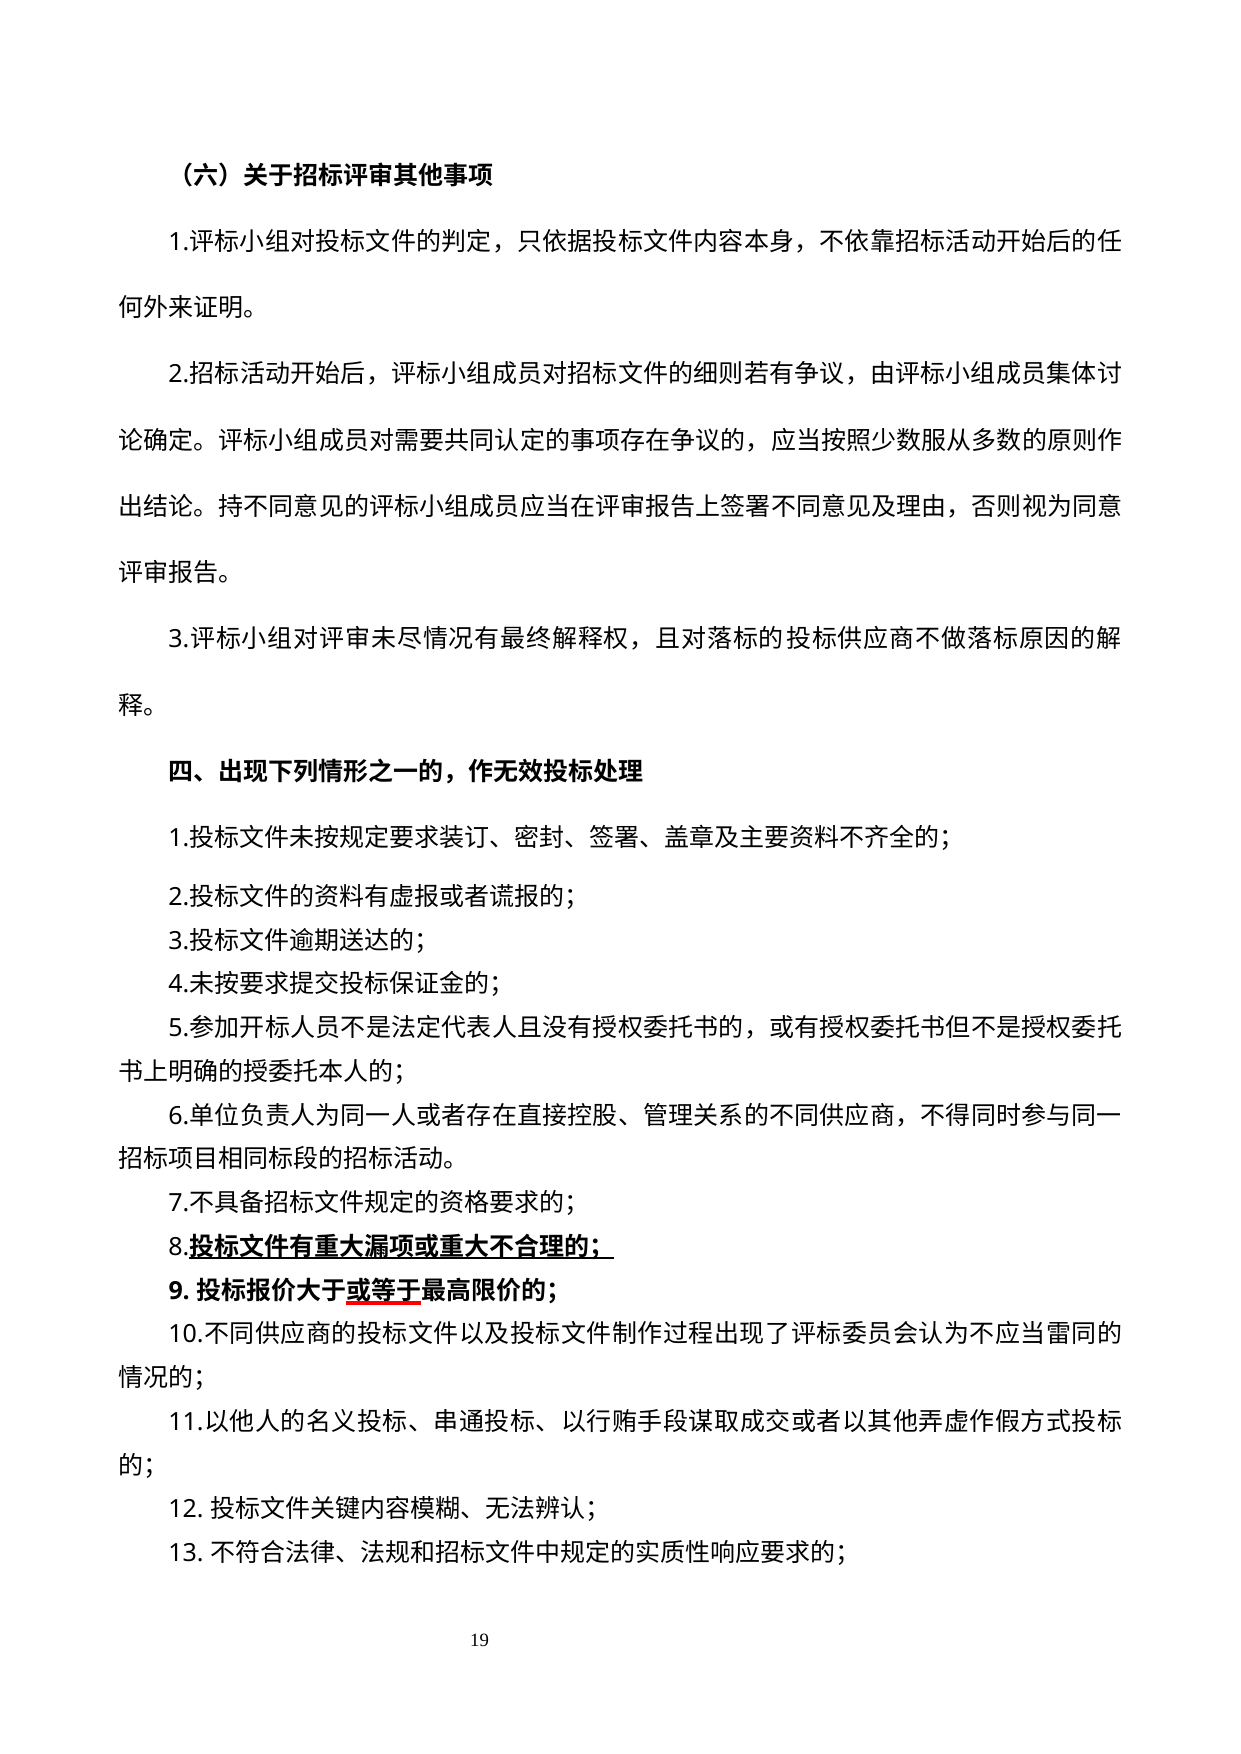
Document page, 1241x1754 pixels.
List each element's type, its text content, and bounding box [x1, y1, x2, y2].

text 1.评标小组对投标文件的判定，只依据投标文件内容本身，不依靠招标活动开始后的任何外来证明。 [118, 206, 1122, 339]
text 1.投标文件未按规定要求装订、密封、签署、盖章及主要资料不齐全的； [118, 803, 1122, 869]
text 6.单位负责人为同一人或者存在直接控股、管理关系的不同供应商，不得同时参与同一招标项目相同标段的招标活动。 [118, 1088, 1122, 1175]
text 2.招标活动开始后，评标小组成员对招标文件的细则若有争议，由评标小组成员集体讨论确定。评标小组成员对需要共同认定的事项存在争议的，应当按照少数服从多数的原则作出结论。持不同意见的评标小组成员应当在评审报告上签署不同意见及理由，否则视为同意评审报告。 [118, 339, 1122, 604]
text 13. 不符合法律、法规和招标文件中规定的实质性响应要求的； [118, 1525, 1122, 1569]
text 12. 投标文件关键内容模糊、无法辨认； [118, 1481, 1122, 1525]
text 3.投标文件逾期送达的； [118, 913, 1122, 956]
text 四、出现下列情形之一的，作无效投标处理 [118, 736, 1122, 803]
text 4.未按要求提交投标保证金的； [118, 956, 1122, 1000]
text 5.参加开标人员不是法定代表人且没有授权委托书的，或有授权委托书但不是授权委托书上明确的授委托本人的； [118, 1000, 1122, 1088]
text 10.不同供应商的投标文件以及投标文件制作过程出现了评标委员会认为不应当雷同的情况的； [118, 1306, 1122, 1394]
text 9. 投标报价大于或等于最高限价的； [118, 1263, 1122, 1306]
text 11.以他人的名义投标、串通投标、以行贿手段谋取成交或者以其他弄虚作假方式投标的； [118, 1394, 1122, 1481]
text 7.不具备招标文件规定的资格要求的； [118, 1175, 1122, 1219]
text 2.投标文件的资料有虚报或者谎报的； [118, 869, 1122, 913]
text （六）关于招标评审其他事项 [118, 140, 1122, 206]
text 8.投标文件有重大漏项或重大不合理的； [118, 1219, 1122, 1263]
text 3.评标小组对评审未尽情况有最终解释权，且对落标的投标供应商不做落标原因的解释。 [118, 604, 1122, 736]
